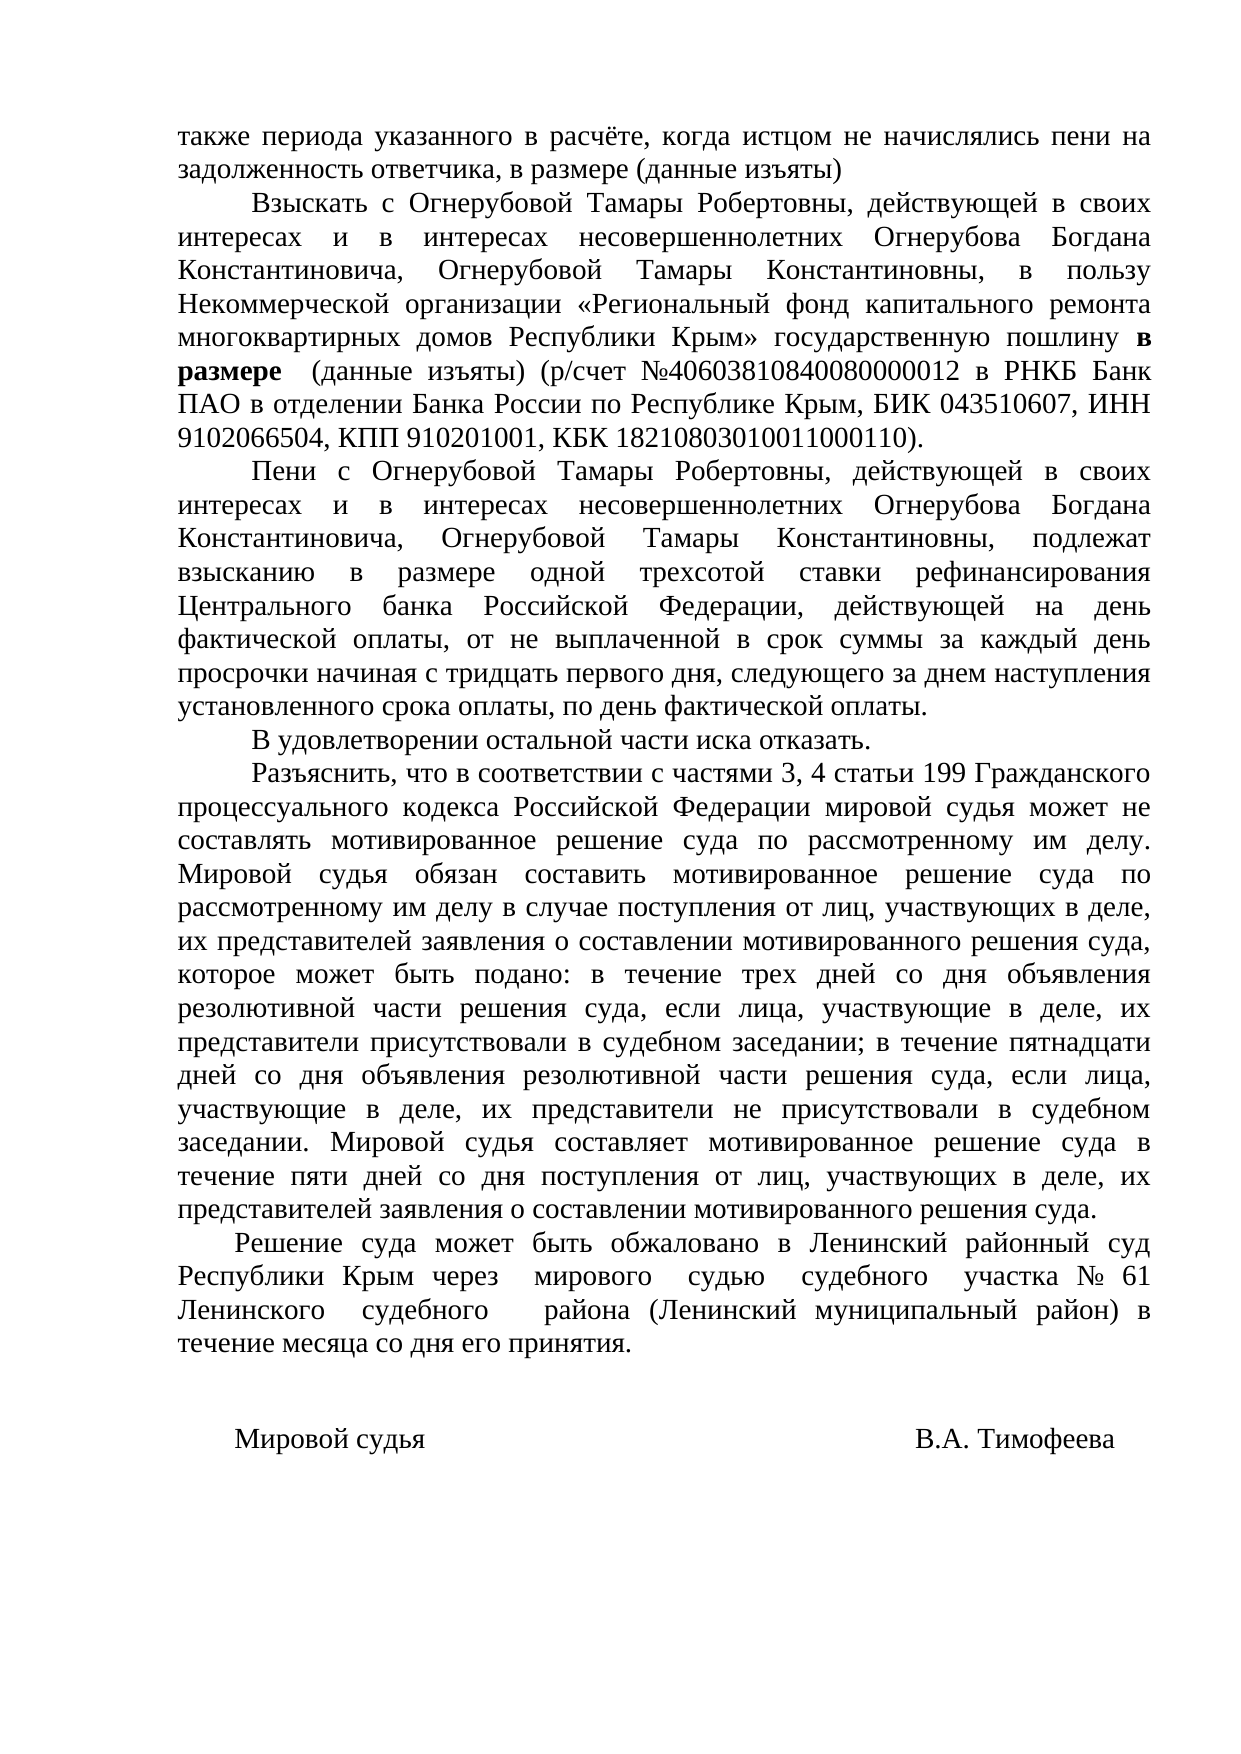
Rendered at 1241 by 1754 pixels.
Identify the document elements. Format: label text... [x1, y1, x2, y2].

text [177, 118, 1152, 185]
text Взыскать с Огнерубовой Тамары Робертовны, действующей в своих интересах и в интересах несовершеннолетних Огнерубова Богдана Константиновича, Огнерубовой Тамары Константиновны, в пользу Некоммерческой организации «Региональный фонд капитального ремонта многоквартирных домов Республики Крым» государственную пошлину в размере (данные изъяты) (р/счет №40603810840080000012 в РНКБ Банк ПАО в отделении Банка России по Республике Крым, БИК 043510607, ИНН 9102066504, КПП 910201001, КБК 18210803010011000110). [177, 185, 1152, 453]
text Мировой судья В.А. Тимофеева [177, 1421, 1152, 1454]
text Решение суда может быть обжаловано в Ленинский районный суд Республики Крым через мирового судью судебного участка № 61 Ленинского судебного района (Ленинский муниципальный район) в течение месяца со дня его принятия. [177, 1225, 1152, 1359]
text В удовлетворении остальной части иска отказать. [177, 722, 1152, 755]
text Разъяснить, что в соответствии с частями 3, 4 статьи 199 Гражданского процессуального кодекса Российской Федерации мировой судья может не составлять мотивированное решение суда по рассмотренному им делу. Мировой судья обязан составить мотивированное решение суда по рассмотренному им делу в случае поступления от лиц, участвующих в деле, их представителей заявления о составлении мотивированного решения суда, которое может быть подано: в течение трех дней со дня объявления резолютивной части решения суда, если лица, участвующие в деле, их представители присутствовали в судебном заседании; в течение пятнадцати дней со дня объявления резолютивной части решения суда, если лица, участвующие в деле, их представители не присутствовали в судебном заседании. Мировой судья составляет мотивированное решение суда в течение пяти дней со дня поступления от лиц, участвующих в деле, их представителей заявления о составлении мотивированного решения суда. [177, 755, 1152, 1225]
text Пени с Огнерубовой Тамары Робертовны, действующей в своих интересах и в интересах несовершеннолетних Огнерубова Богдана Константиновича, Огнерубовой Тамары Константиновны, подлежат взысканию в размере одной трехсотой ставки рефинансирования Центрального банка Российской Федерации, действующей на день фактической оплаты, от не выплаченной в срок суммы за каждый день просрочки начиная с тридцать первого дня, следующего за днем наступления установленного срока оплаты, по день фактической оплаты. [177, 453, 1152, 722]
